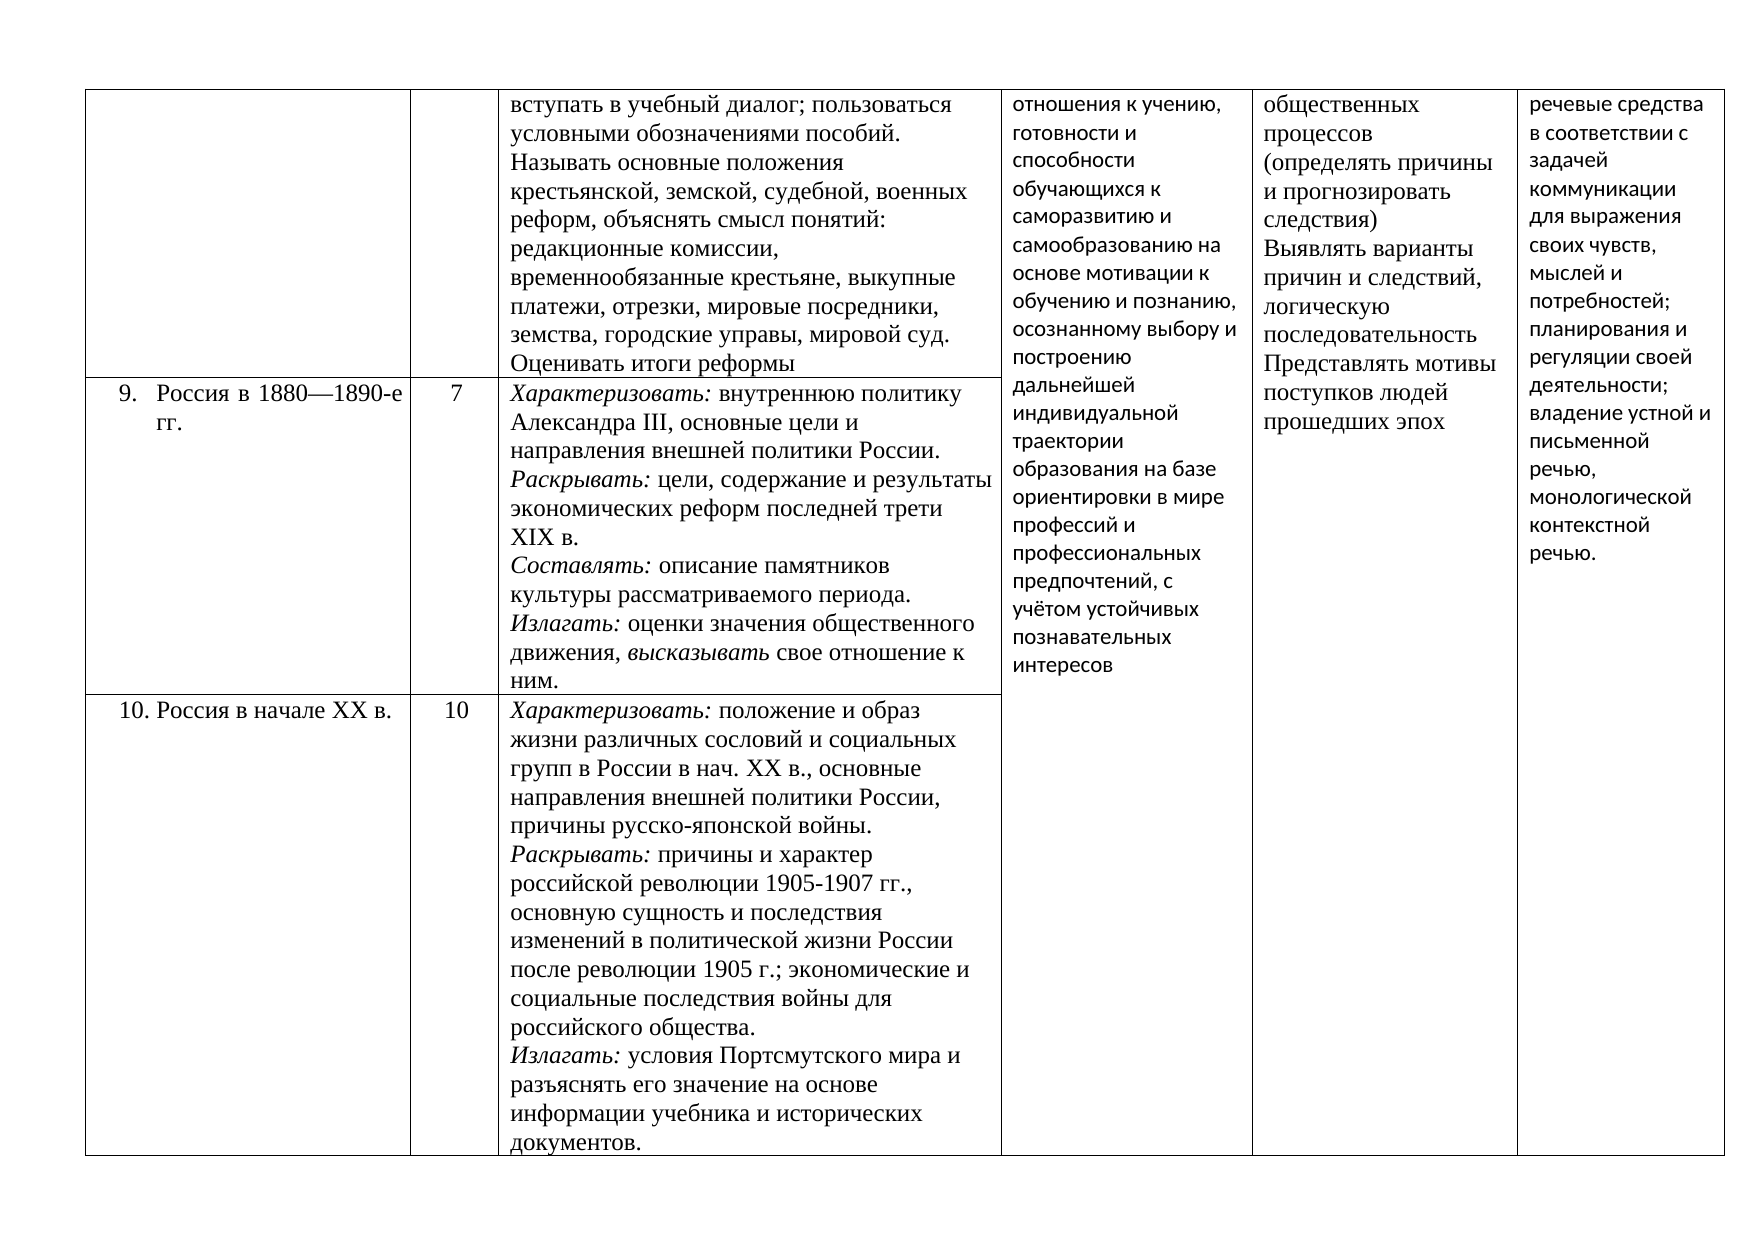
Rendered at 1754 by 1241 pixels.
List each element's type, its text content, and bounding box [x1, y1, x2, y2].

table_cell 7 [411, 378, 498, 694]
table_cell Россия в 1880—1890-е гг. [86, 378, 410, 694]
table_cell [499, 695, 1001, 1155]
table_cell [1253, 90, 1517, 1155]
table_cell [86, 695, 410, 1155]
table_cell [86, 90, 410, 377]
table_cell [499, 90, 1001, 377]
table_cell Характеризовать: внутреннюю политику Александра III, основные цели и направления внешней политики России. Раскрывать: цели, содержание и результаты экономических реформ последней трети XIX в. Составлять: описание памятников культуры рассматриваемого периода. Излагать: оценки значения общественного движения, высказывать свое отношение к ним. [499, 378, 1001, 694]
table_cell 10 [411, 695, 498, 1155]
table_cell [411, 90, 498, 377]
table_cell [1002, 90, 1252, 1155]
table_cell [1518, 90, 1724, 1155]
